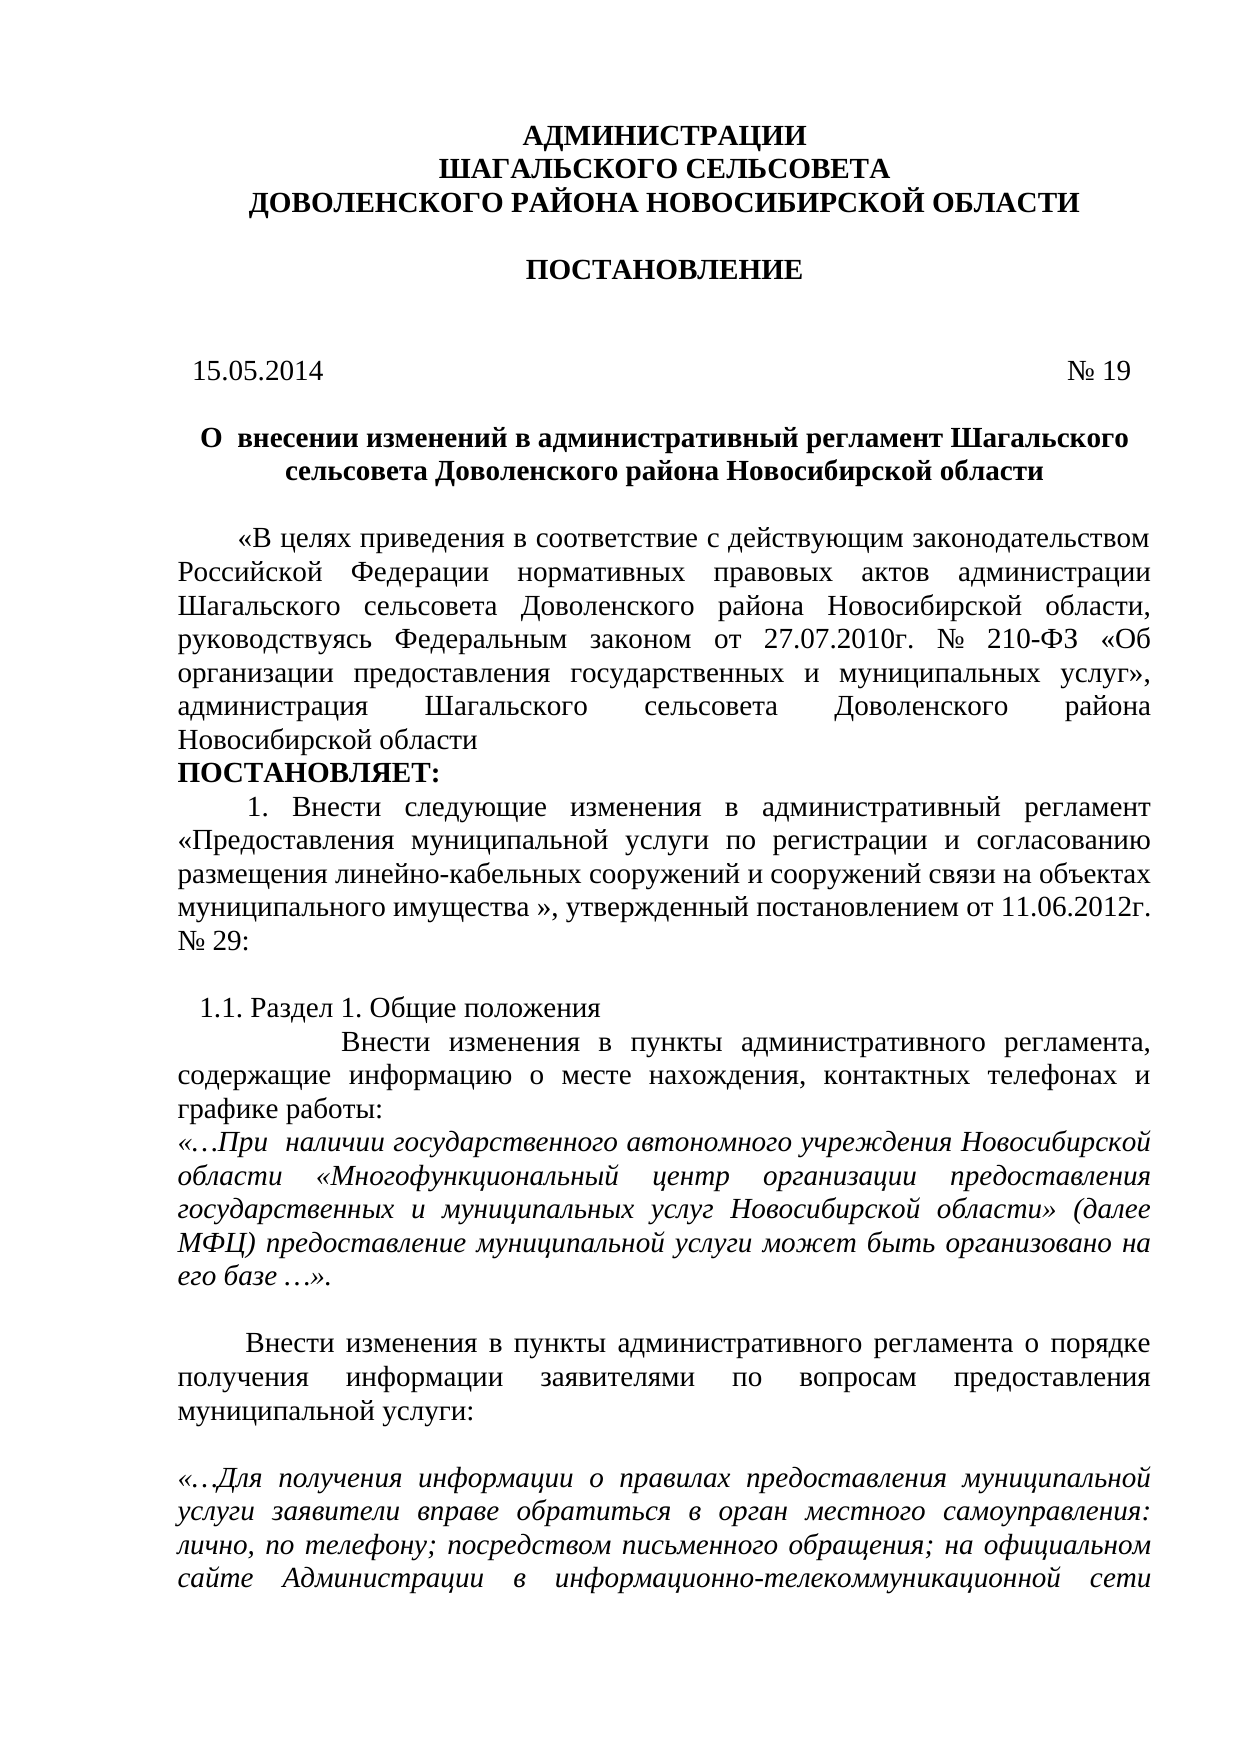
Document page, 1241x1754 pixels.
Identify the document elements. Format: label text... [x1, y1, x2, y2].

text «В целях приведения в соответствие с действующим законодательством Российской Федерации нормативных правовых актов администрации Шагальского сельсовета Доволенского района Новосибирской области, руководствуясь Федеральным законом от 27.07.2010г. № 210-ФЗ «Об организации предоставления государственных и муниципальных услуг», администрация Шагальского сельсовета Доволенского района Новосибирской области [177, 521, 1152, 755]
text ШАГАЛЬСКОГО СЕЛЬСОВЕТА [177, 152, 1152, 185]
text 15.05.2014 № 19 [177, 353, 1152, 386]
text «…При наличии государственного автономного учреждения Новосибирской области «Многофункциональный центр организации предоставления государственных и муниципальных услуг Новосибирской области» (далее МФЦ) предоставление муниципальной услуги может быть организовано на его базе …». [177, 1124, 1152, 1292]
text 1.1. Раздел 1. Общие положения [177, 990, 1152, 1024]
text ДОВОЛЕНСКОГО РАЙОНА НОВОСИБИРСКОЙ ОБЛАСТИ [177, 185, 1152, 219]
text О внесении изменений в административный регламент Шагальского сельсовета Доволенского района Новосибирской области [177, 420, 1152, 487]
text Внести изменения в пункты административного регламента о порядке получения информации заявителями по вопросам предоставления муниципальной услуги: [177, 1326, 1152, 1426]
text АДМИНИСТРАЦИИ [177, 118, 1152, 152]
text Внести изменения в пункты административного регламента, содержащие информацию о месте нахождения, контактных телефонах и графике работы: [177, 1024, 1152, 1124]
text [177, 1460, 1152, 1594]
text ПОСТАНОВЛЕНИЕ [177, 252, 1152, 286]
text ПОСТАНОВЛЯЕТ: [177, 755, 1152, 789]
text 1. Внести следующие изменения в административный регламент «Предоставления муниципальной услуги по регистрации и согласованию размещения линейно-кабельных сооружений и сооружений связи на объектах муниципального имущества », утвержденный постановлением от 11.06.2012г. № 29: [177, 789, 1152, 957]
